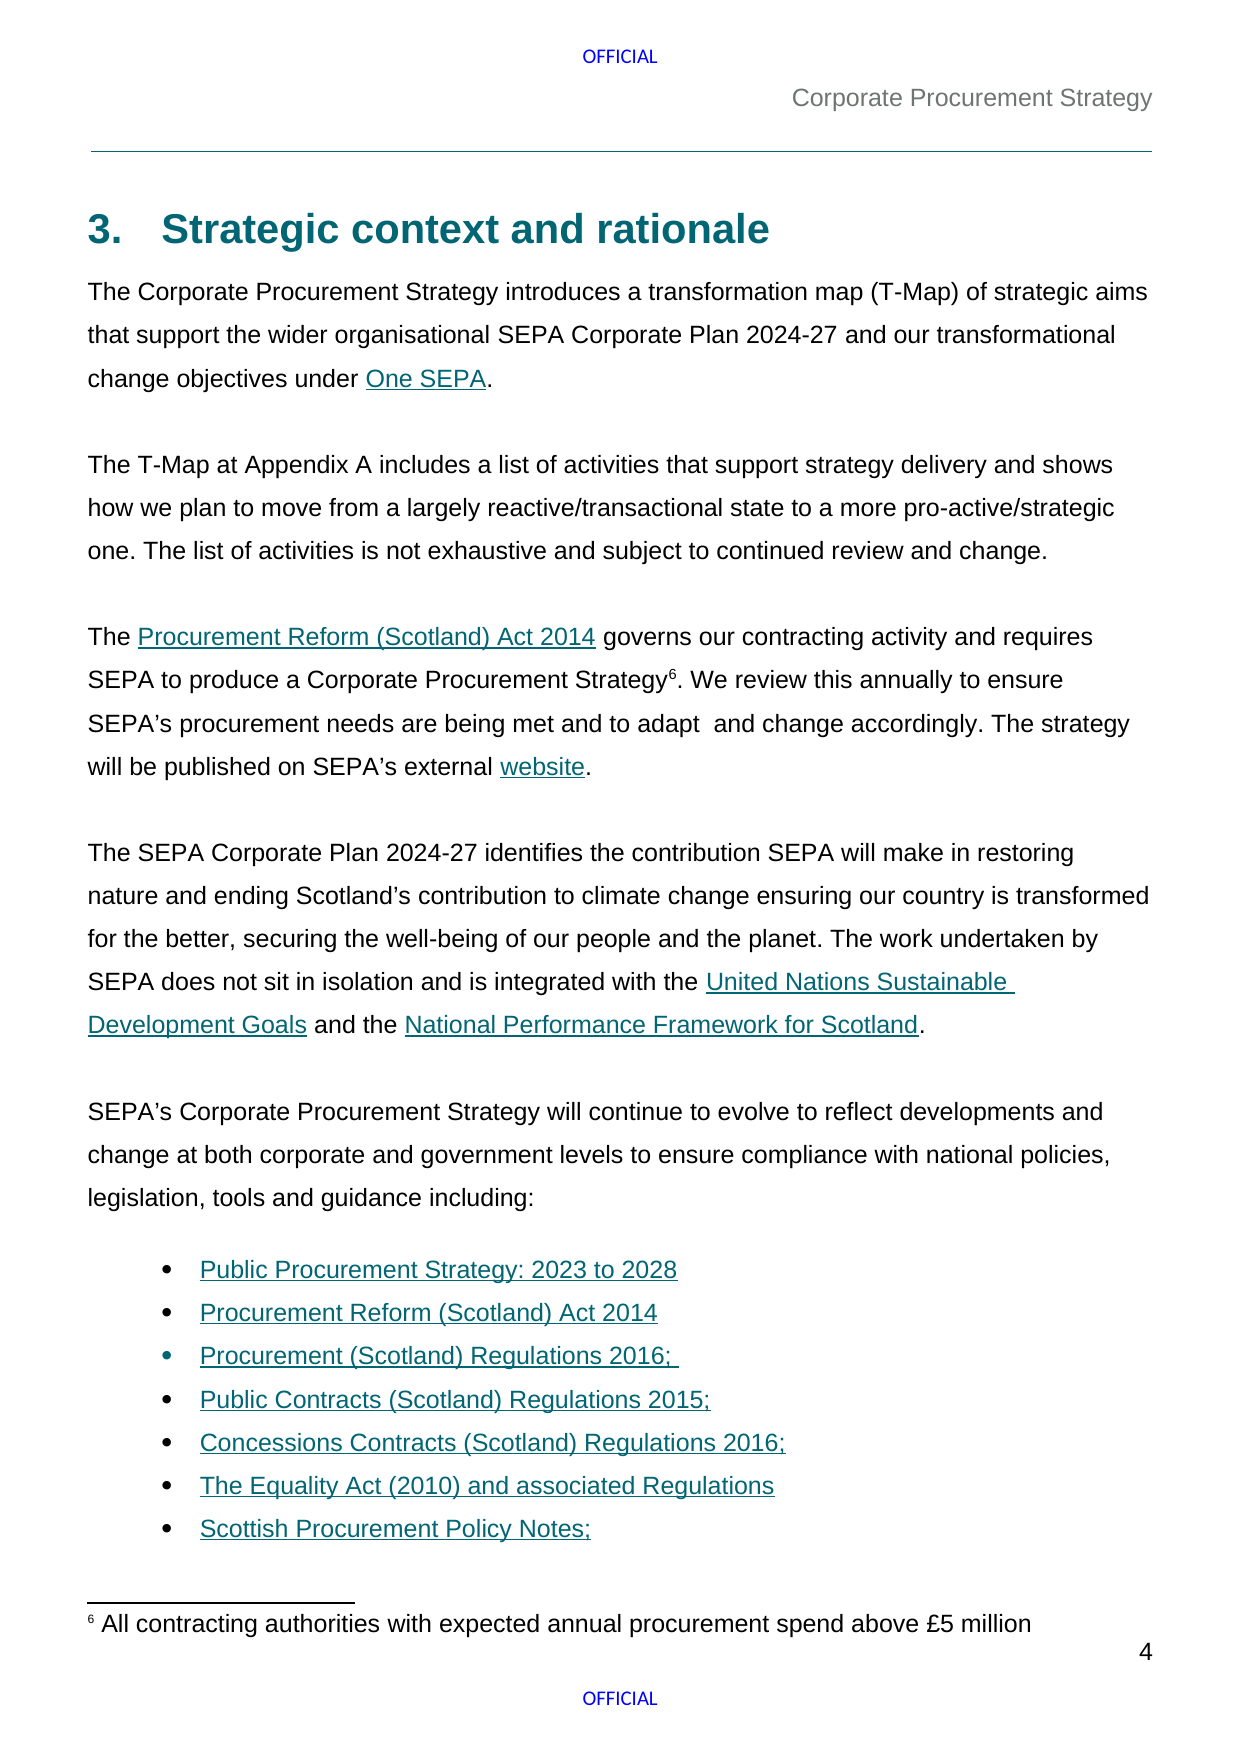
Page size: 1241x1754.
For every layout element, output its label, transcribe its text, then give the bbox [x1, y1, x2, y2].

text The T-Map at Appendix A includes a list of activities that support strategy delivery and shows how we plan to move from a largely reactive/transactional state to a more pro-active/strategic one. The list of activities is not exhaustive and subject to continued review and change. [87, 450, 1153, 565]
list The Equality Act (2010) and associated Regulations [162, 1471, 1153, 1500]
list Concessions Contracts (Scotland) Regulations 2016; [162, 1428, 1153, 1457]
list Public Contracts (Scotland) Regulations 2015; [162, 1384, 1153, 1413]
text The Procurement Reform (Scotland) Act 2014 governs our contracting activity and requires SEPA to produce a Corporate Procurement Strategy. We review this annually to ensure SEPA’s procurement needs are being met and to adapt and change accordingly. The strategy will be published on SEPA’s external website. [87, 622, 1153, 781]
text The SEPA Corporate Plan 2024-27 identifies the contribution SEPA will make in restoring nature and ending Scotland’s contribution to climate change ensuring our country is transformed for the better, securing the well-being of our people and the planet. The work undertaken by SEPA does not sit in isolation and is integrated with the United Nations Sustainable Development Goals and the National Performance Framework for Scotland. [87, 838, 1153, 1039]
list Scottish Procurement Policy Notes; [162, 1514, 1153, 1543]
list Procurement Reform (Scotland) Act 2014 [162, 1298, 1153, 1327]
subtitle Strategic context and rationale [87, 204, 1153, 252]
list Procurement (Scotland) Regulations 2016; [162, 1341, 1153, 1370]
list Public Procurement Strategy: 2023 to 2028 [162, 1255, 1153, 1284]
text The Corporate Procurement Strategy introduces a transformation map (T-Map) of strategic aims that support the wider organisational SEPA Corporate Plan 2024-27 and our transformational change objectives under One SEPA. [87, 277, 1153, 392]
text SEPA’s Corporate Procurement Strategy will continue to evolve to reflect developments and change at both corporate and government levels to ensure compliance with national policies, legislation, tools and guidance including: [87, 1097, 1153, 1212]
